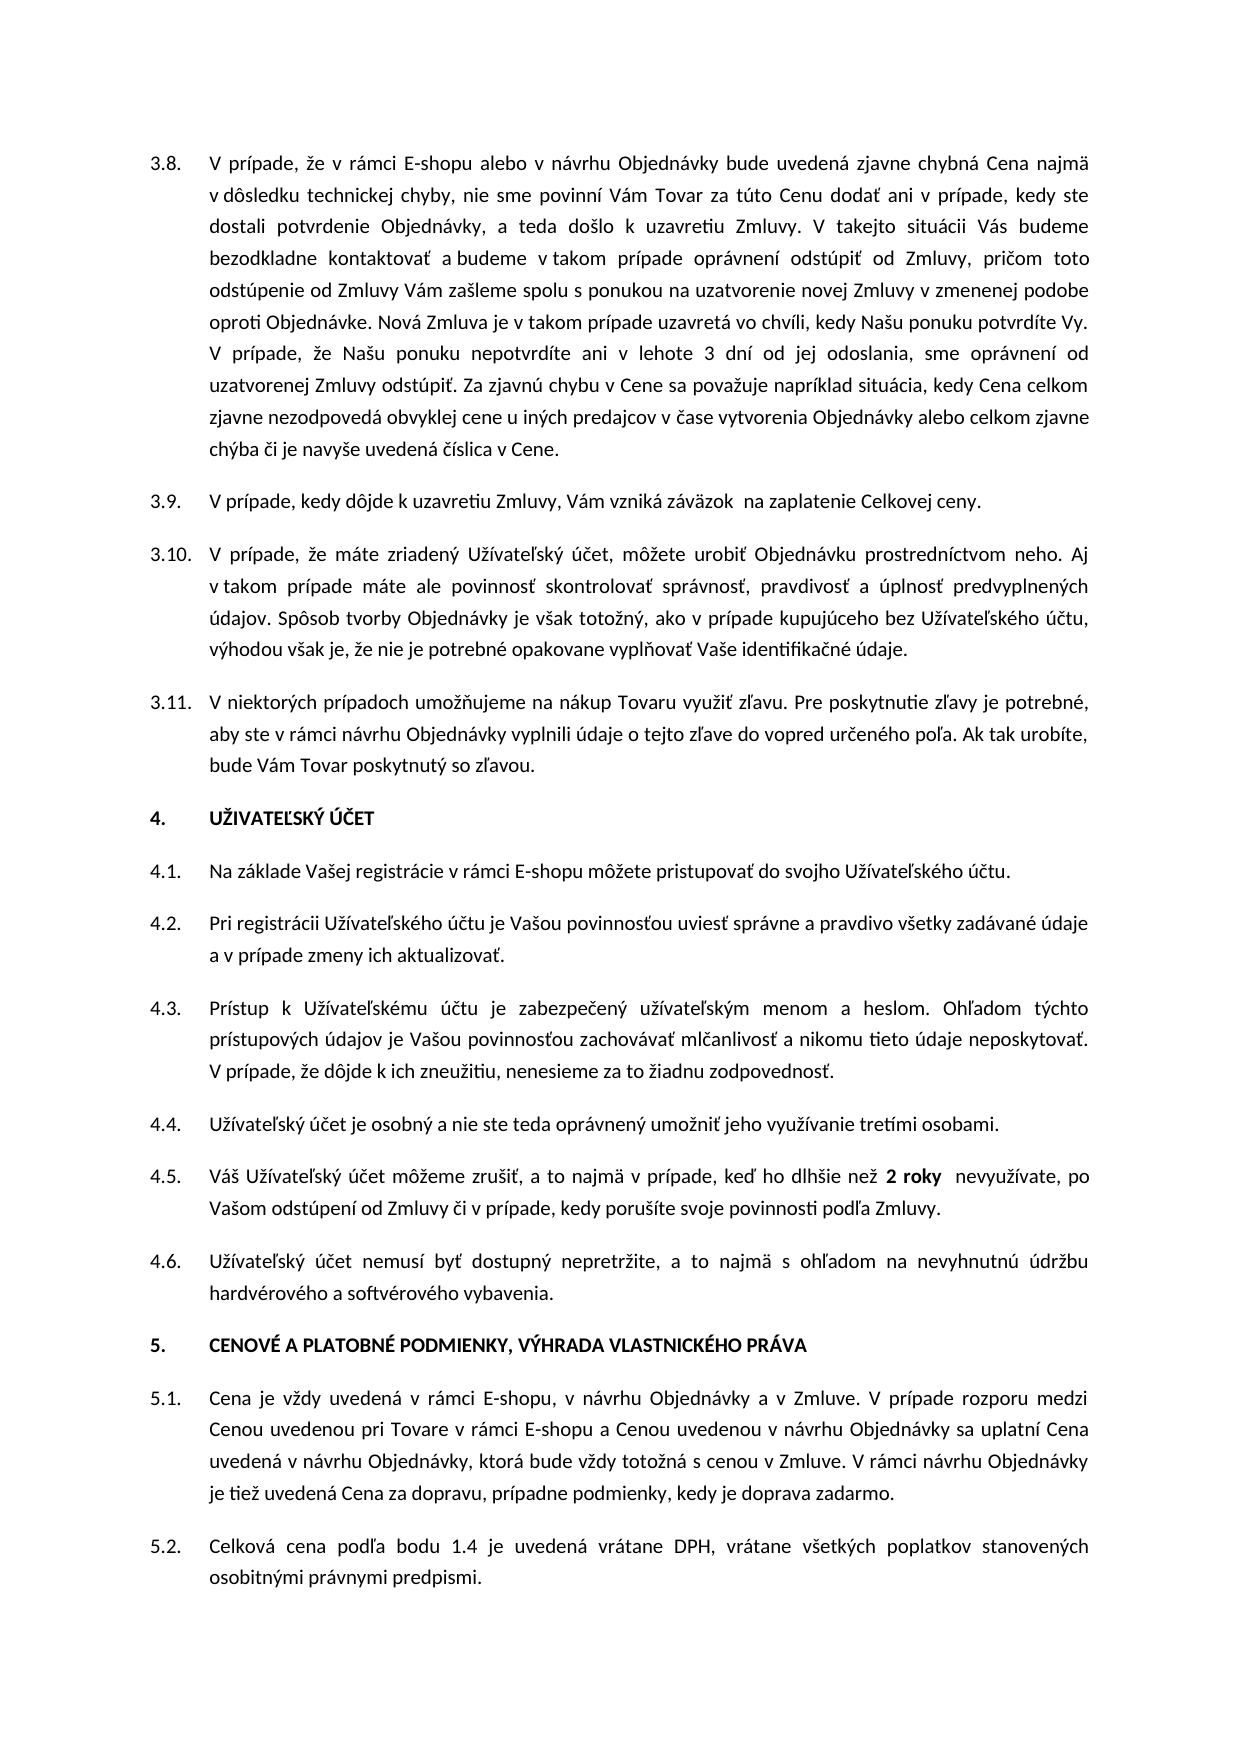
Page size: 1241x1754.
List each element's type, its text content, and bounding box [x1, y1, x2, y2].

list Cena je vždy uvedená v rámci E-shopu, v návrhu Objednávky a v Zmluve. V prípade rozporu medzi Cenou uvedenou pri Tovare v rámci E-shopu a Cenou uvedenou v návrhu Objednávky sa uplatní Cena uvedená v návrhu Objednávky, ktorá bude vždy totožná s cenou v Zmluve. V rámci návrhu Objednávky je tiež uvedená Cena za dopravu, prípadne podmienky, kedy je doprava zadarmo. [150, 1385, 1090, 1506]
list Celková cena podľa bodu 1.4 je uvedená vrátane DPH, vrátane všetkých poplatkov stanovených osobitnými právnymi predpismi. [150, 1533, 1090, 1590]
list V prípade, že máte zriadený Užívateľský účet, môžete urobiť Objednávku prostredníctvom neho. Aj v takom prípade máte ale povinnosť skontrolovať správnosť, pravdivosť a úplnosť predvyplnených údajov. Spôsob tvorby Objednávky je však totožný, ako v prípade kupujúceho bez Užívateľského účtu, výhodou však je, že nie je potrebné opakovane vyplňovať Vaše identifikačné údaje. [150, 541, 1090, 662]
list Na základe Vašej registrácie v rámci E-shopu môžete pristupovať do svojho Užívateľského účtu. [150, 858, 1090, 883]
list Užívateľský účet nemusí byť dostupný nepretržite, a to najmä s ohľadom na nevyhnutnú údržbu hardvérového a softvérového vybavenia. [150, 1248, 1090, 1305]
list Uživateľský účet [150, 805, 1090, 831]
list Užívateľský účet je osobný a nie ste teda oprávnený umožniť jeho využívanie tretími osobami. [150, 1111, 1090, 1136]
list Pri registrácii Užívateľského účtu je Vašou povinnosťou uviesť správne a pravdivo všetky zadávané údaje a v prípade zmeny ich aktualizovať. [150, 910, 1090, 968]
list V prípade, kedy dôjde k uzavretiu Zmluvy, Vám vzniká záväzok na zaplatenie Celkovej ceny. [150, 488, 1090, 514]
list V prípade, že v rámci E-shopu alebo v návrhu Objednávky bude uvedená zjavne chybná Cena najmä v dôsledku technickej chyby, nie sme povinní Vám Tovar za túto Cenu dodať ani v prípade, kedy ste dostali potvrdenie Objednávky, a teda došlo k uzavretiu Zmluvy. V takejto situácii Vás budeme bezodkladne kontaktovať a budeme v takom prípade oprávnení odstúpiť od Zmluvy, pričom toto odstúpenie od Zmluvy Vám zašleme spolu s ponukou na uzatvorenie novej Zmluvy v zmenenej podobe oproti Objednávke. Nová Zmluva je v takom prípade uzavretá vo chvíli, kedy Našu ponuku potvrdíte Vy. V prípade, že Našu ponuku nepotvrdíte ani v lehote 3 dní od jej odoslania, sme oprávnení od uzatvorenej Zmluvy odstúpiť. Za zjavnú chybu v Cene sa považuje napríklad situácia, kedy Cena celkom zjavne nezodpovedá obvyklej cene u iných predajcov v čase vytvorenia Objednávky alebo celkom zjavne chýba či je navyše uvedená číslica v Cene. [150, 150, 1090, 461]
list V niektorých prípadoch umožňujeme na nákup Tovaru využiť zľavu. Pre poskytnutie zľavy je potrebné, aby ste v rámci návrhu Objednávky vyplnili údaje o tejto zľave do vopred určeného poľa. Ak tak urobíte, bude Vám Tovar poskytnutý so zľavou. [150, 689, 1090, 778]
list cenové a platobné podmienky, výhrada vlastnického práva [150, 1332, 1090, 1358]
list Prístup k Užívateľskému účtu je zabezpečený užívateľským menom a heslom. Ohľadom týchto prístupových údajov je Vašou povinnosťou zachovávať mlčanlivosť a nikomu tieto údaje neposkytovať. V prípade, že dôjde k ich zneužitiu, nenesieme za to žiadnu zodpovednosť. [150, 995, 1090, 1084]
list Váš Užívateľský účet môžeme zrušiť, a to najmä v prípade, keď ho dlhšie než 2 roky nevyužívate, po Vašom odstúpení od Zmluvy či v prípade, kedy porušíte svoje povinnosti podľa Zmluvy. [150, 1163, 1090, 1221]
